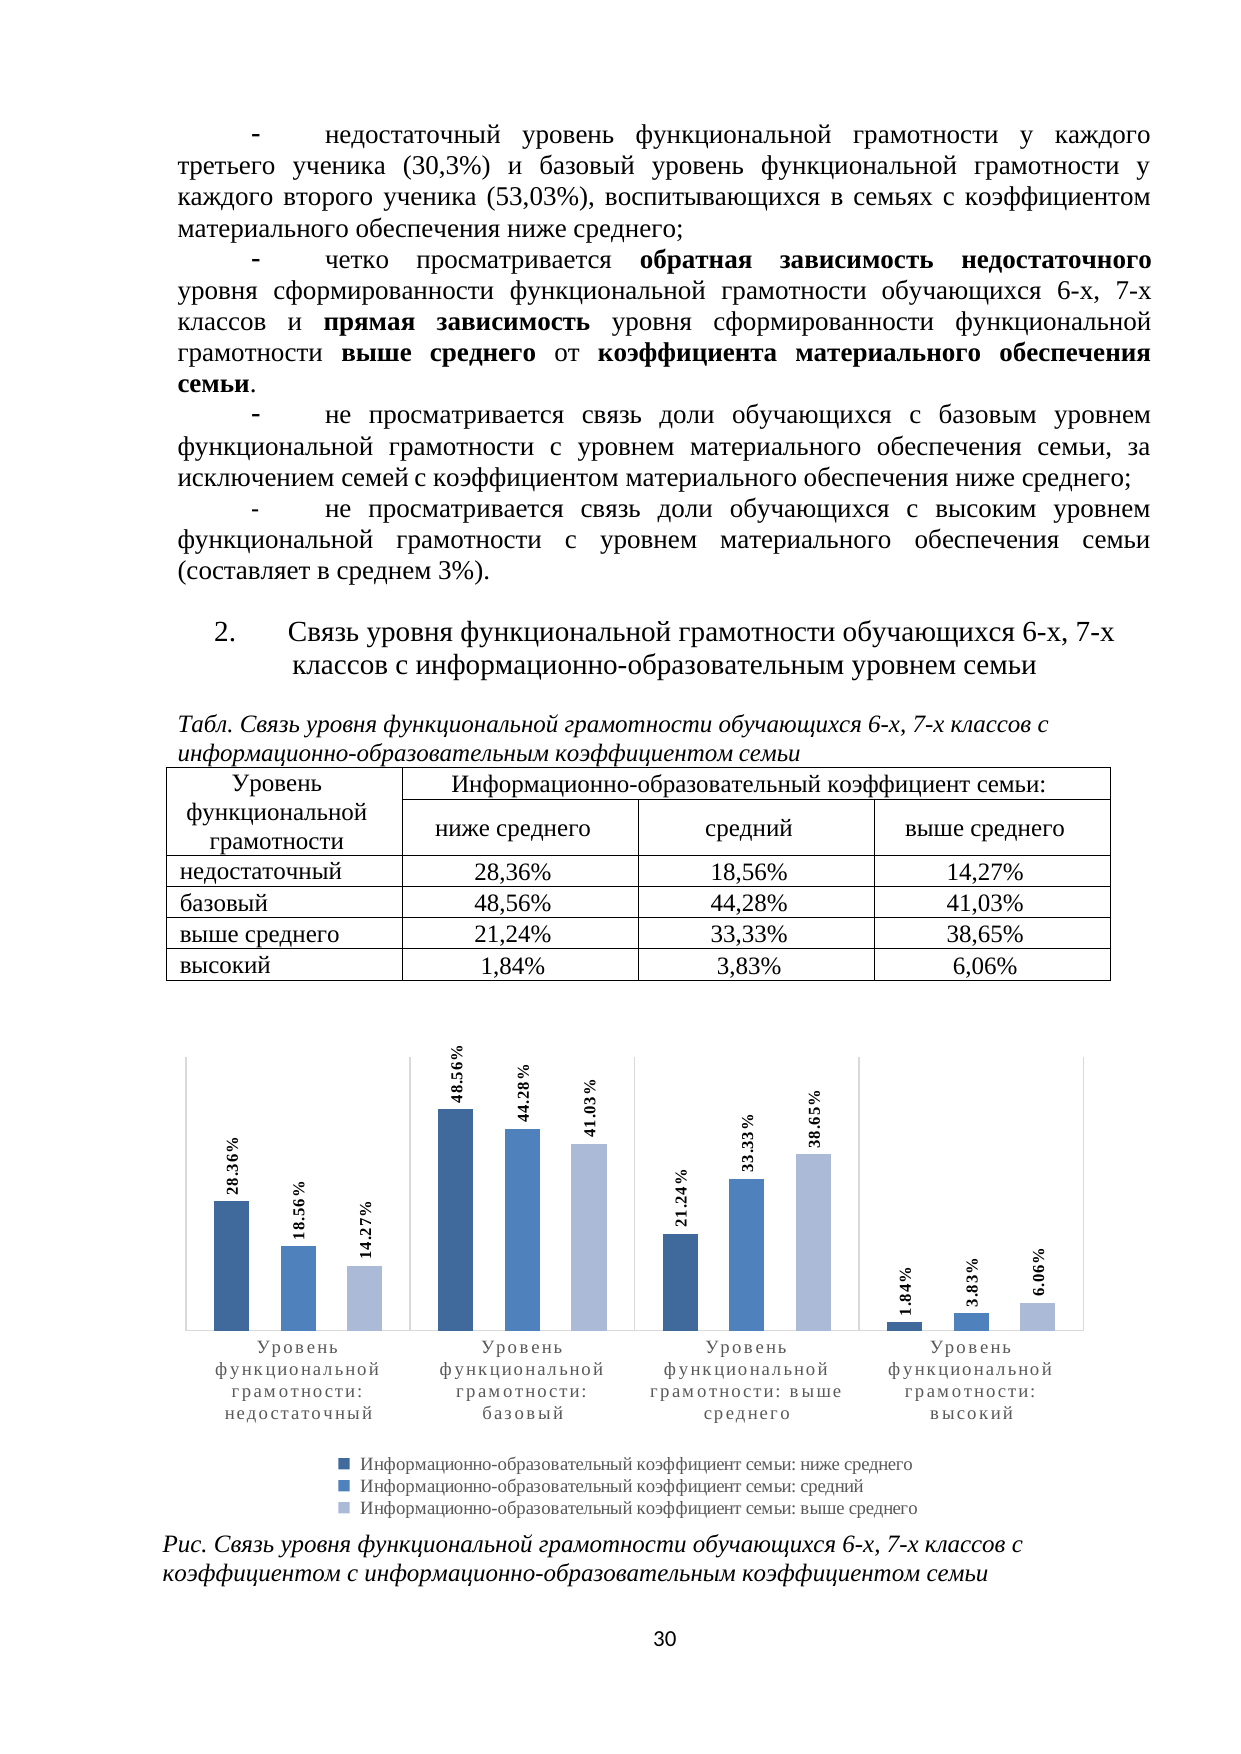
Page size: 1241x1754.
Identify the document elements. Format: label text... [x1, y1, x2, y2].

table_cell выше среднего [875, 800, 1110, 854]
table_cell 28,36% [403, 856, 638, 886]
table_header Уровень функциональной грамотности [167, 768, 402, 854]
list недостаточный уровень функциональной грамотности у каждого третьего ученика (30,3%) и базовый уровень функциональной грамотности у каждого второго ученика (53,03%), воспитывающихся в семьях с коэффициентом материального обеспечения ниже среднего; [177, 118, 1152, 243]
table_cell средний [639, 800, 874, 854]
table_cell 44,28% [639, 887, 874, 917]
text Табл. Связь уровня функциональной грамотности обучающихся 6-х, 7-х классов с информационно-образовательным коэффициентом семьи [177, 709, 1152, 767]
table_cell ниже среднего [403, 800, 638, 854]
table_cell 18,56% [639, 856, 874, 886]
list не просматривается связь доли обучающихся с высоким уровнем функциональной грамотности с уровнем материального обеспечения семьи (составляет в среднем 3%). [177, 492, 1152, 586]
table_header Информационно-образовательный коэффициент семьи: [403, 768, 1110, 798]
text Рис. Связь уровня функциональной грамотности обучающихся 6-х, 7-х классов с коэффициентом с информационно-образовательным коэффициентом семьи [162, 1012, 1152, 1587]
list не просматривается связь доли обучающихся с базовым уровнем функциональной грамотности с уровнем материального обеспечения семьи, за исключением семей с коэффициентом материального обеспечения ниже среднего; [177, 399, 1152, 492]
table_cell 3,83% [639, 949, 874, 979]
table_cell 38,65% [875, 918, 1110, 948]
table_cell 33,33% [639, 918, 874, 948]
table_cell недостаточный [167, 856, 402, 886]
table_cell 41,03% [875, 887, 1110, 917]
list четко просматривается обратная зависимость недостаточного уровня сформированности функциональной грамотности обучающихся 6-х, 7-х классов и прямая зависимость уровня сформированности функциональной грамотности выше среднего от коэффициента материального обеспечения семьи. [177, 243, 1152, 399]
table_cell 48,56% [403, 887, 638, 917]
list Связь уровня функциональной грамотности обучающихся 6-х, 7-х классов с информационно-образовательным уровнем семьи [177, 614, 1152, 681]
table_cell 21,24% [403, 918, 638, 948]
table_cell 6,06% [875, 949, 1110, 979]
table_cell 14,27% [875, 856, 1110, 886]
table_cell базовый [167, 887, 402, 917]
table_cell 1,84% [403, 949, 638, 979]
table_cell выше среднего [167, 918, 402, 948]
table_cell высокий [167, 949, 402, 979]
